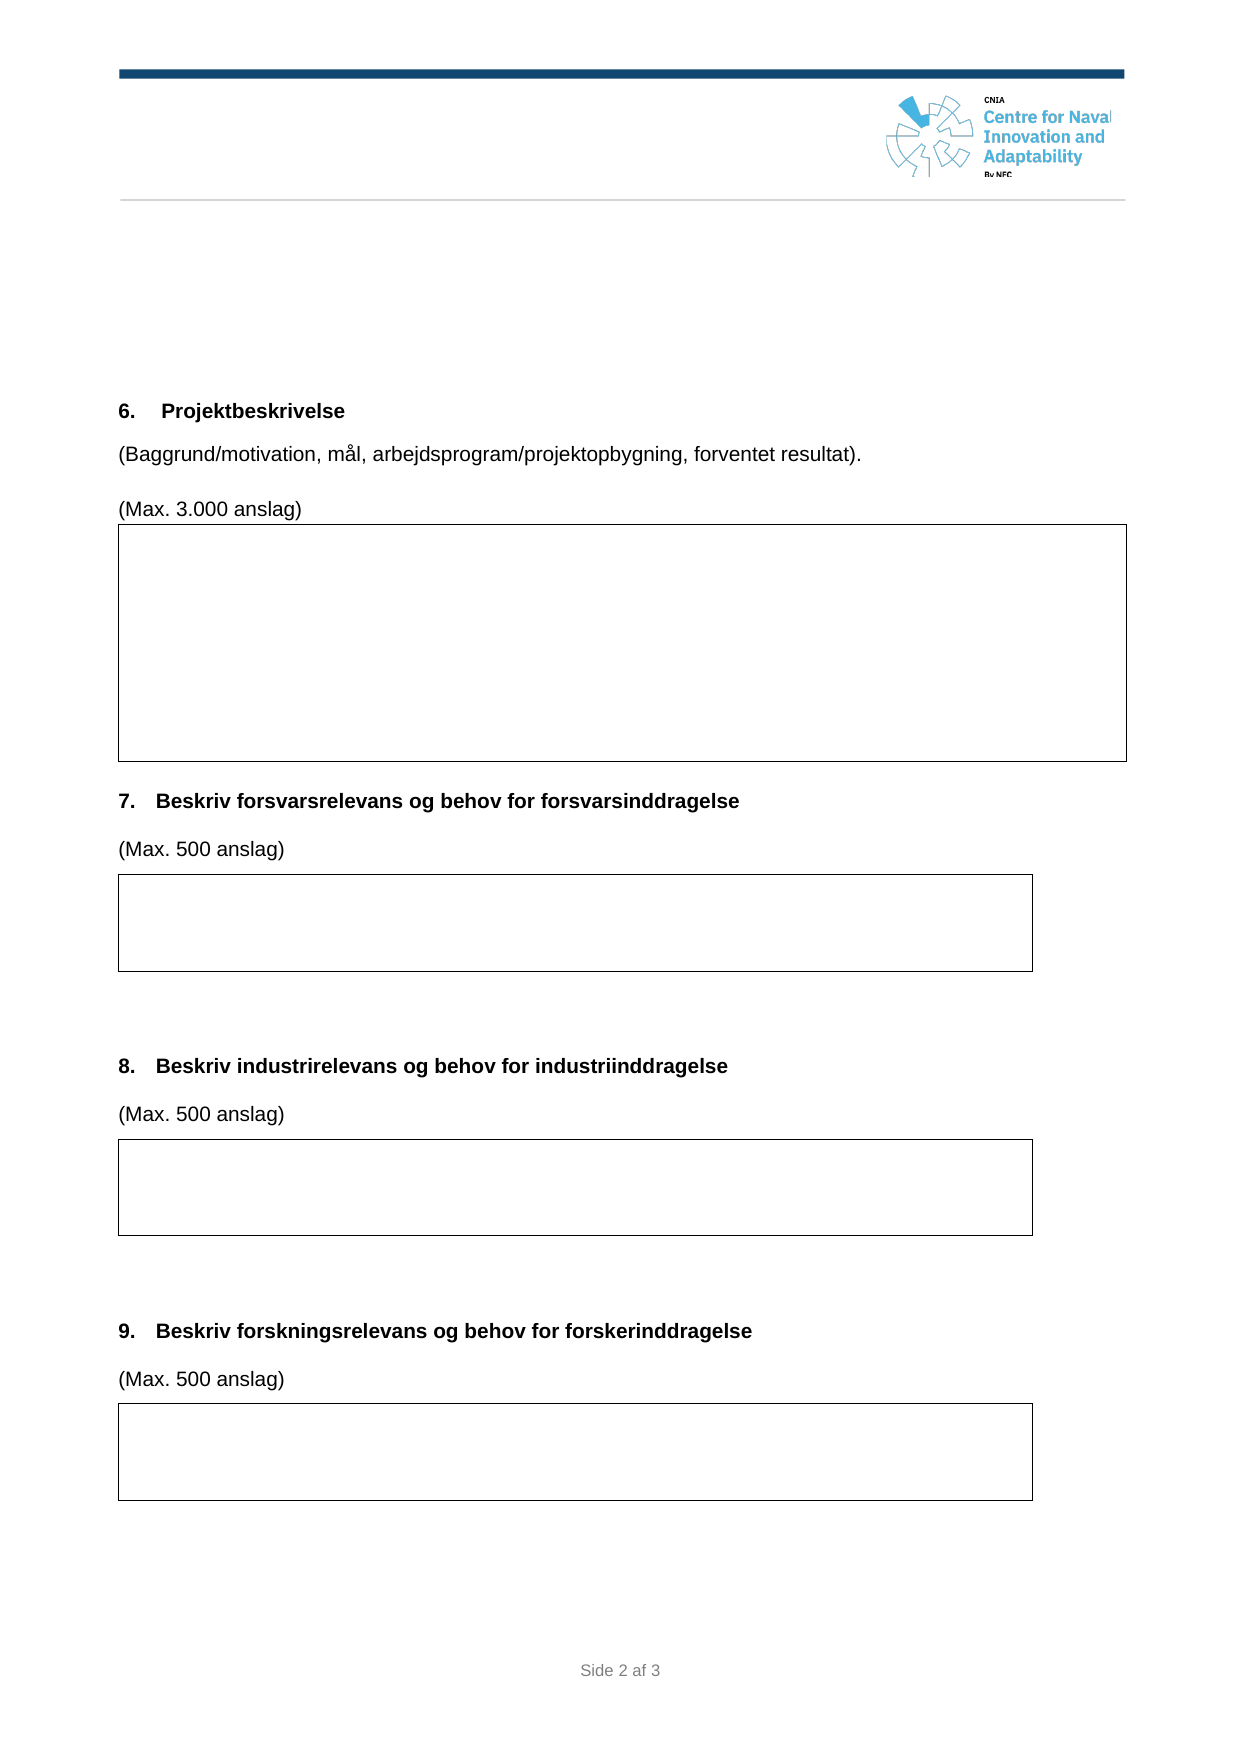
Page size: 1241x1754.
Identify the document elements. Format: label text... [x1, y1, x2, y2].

text (Baggrund/motivation, mål, arbejdsprogram/projektopbygning, forventet resultat). [118, 441, 1033, 465]
list (Max. 500 anslag) [118, 1367, 1033, 1391]
list Beskriv industrirelevans og behov for industriinddragelse [118, 1054, 1033, 1078]
table_header [119, 525, 1126, 761]
text (Max. 3.000 anslag) [118, 496, 1033, 520]
list Beskriv forskningsrelevans og behov for forskerinddragelse [118, 1319, 1033, 1343]
picture [886, 95, 1111, 177]
list (Max. 500 anslag) [118, 1102, 1033, 1126]
list Beskriv forsvarsrelevans og behov for forsvarsinddragelse [118, 789, 1033, 813]
list (Max. 500 anslag) [118, 837, 1033, 861]
subtitle Projektbeskrivelse [118, 399, 1033, 423]
table_header [119, 875, 1032, 971]
table_header [119, 1140, 1032, 1235]
table_header [119, 1404, 1032, 1500]
